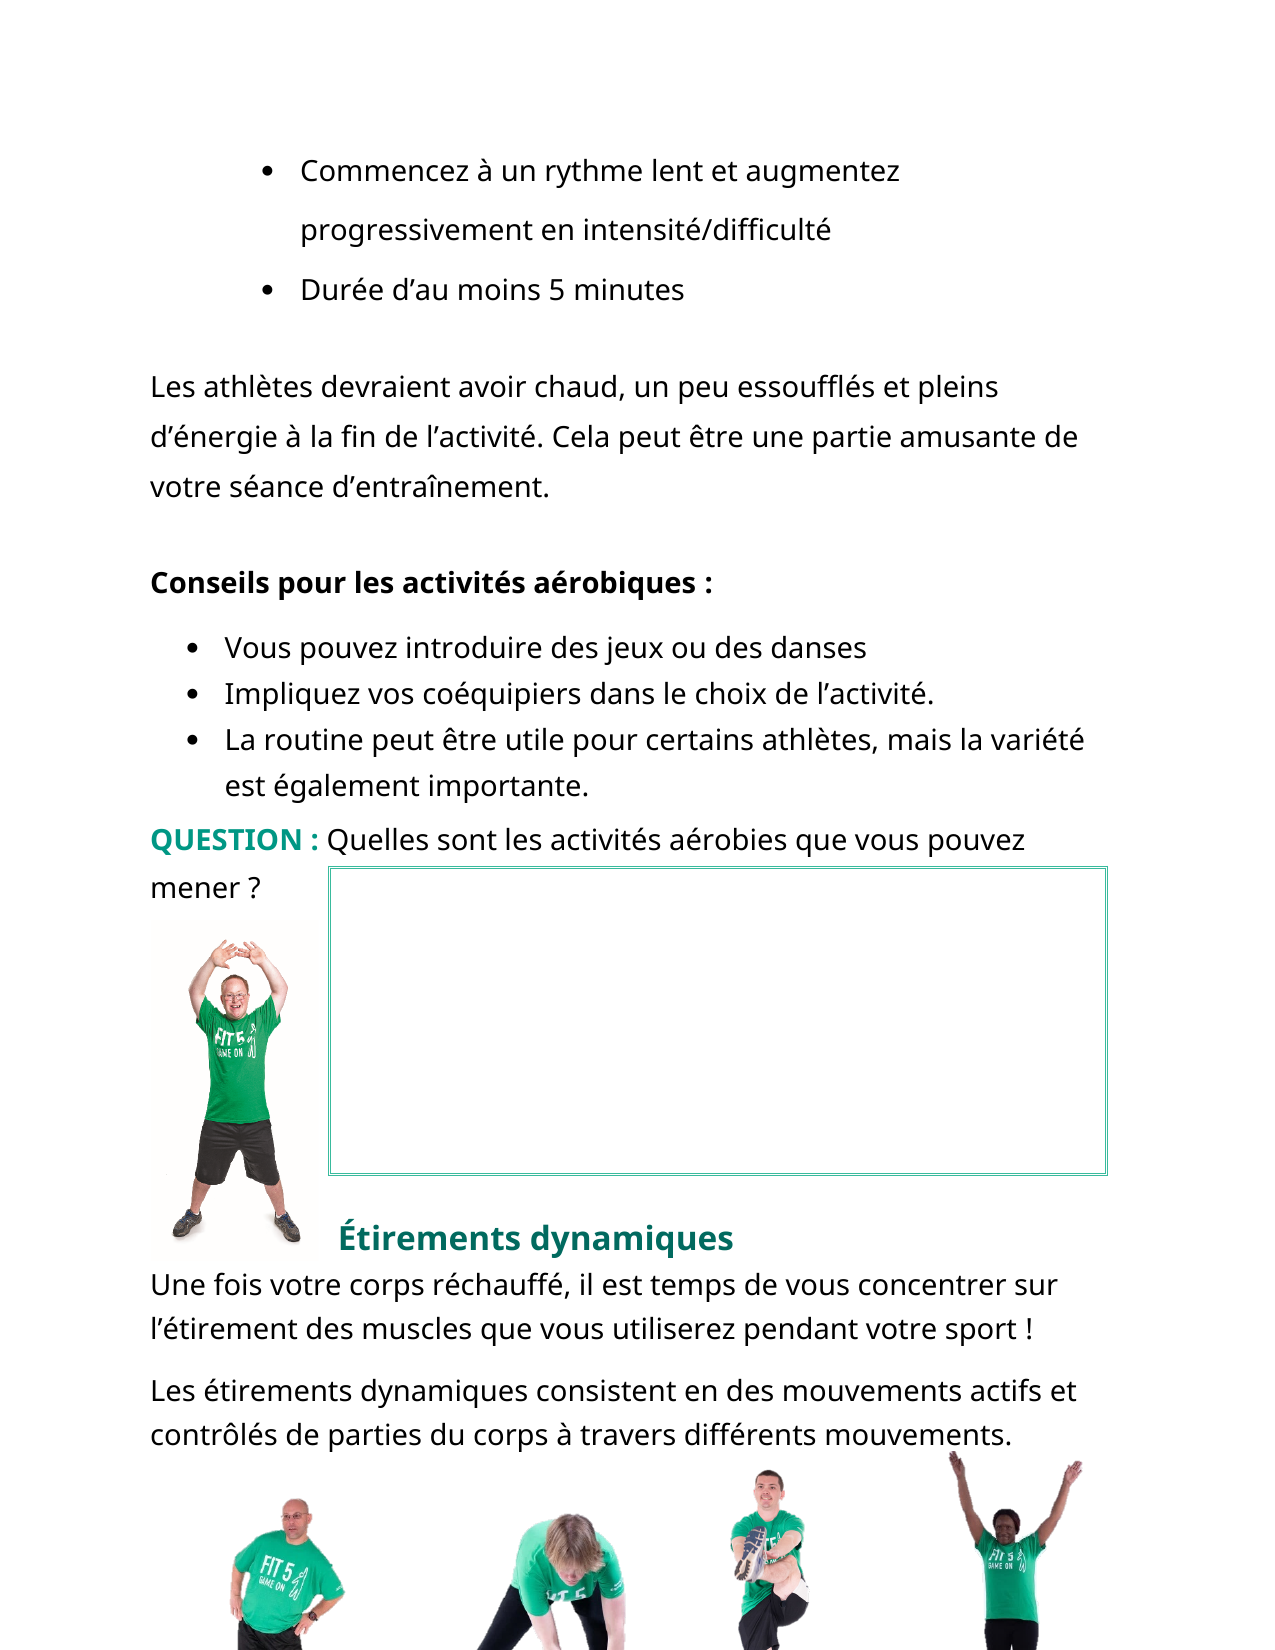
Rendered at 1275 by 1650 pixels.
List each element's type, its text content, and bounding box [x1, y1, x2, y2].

picture [375, 1442, 656, 1650]
picture [150, 1479, 368, 1650]
text Conseils pour les activités aérobiques : [150, 563, 1125, 602]
text QUESTION : Quelles sont les activités aérobies que vous pouvez mener ? [150, 820, 1125, 907]
list Durée d’au moins 5 minutes [262, 269, 1125, 309]
picture [150, 920, 319, 1261]
list La routine peut être utile pour certains athlètes, mais la variété est également importante. [187, 714, 1125, 806]
text Les étirements dynamiques consistent en des mouvements actifs et contrôlés de parties du corps à travers différents mouvements. [150, 1370, 1125, 1454]
list Vous pouvez introduire des jeux ou des danses [187, 622, 1125, 668]
text Les athlètes devraient avoir chaud, un peu essoufflés et pleins d’énergie à la fin de l’activité. Cela peut être une partie amusante de votre séance d’entraînement. [150, 328, 1125, 506]
list Impliquez vos coéquipiers dans le choix de l’activité. [187, 668, 1125, 714]
list Commencez à un rythme lent et augmentez progressivement en intensité/difficulté [262, 150, 1125, 249]
text Étirements dynamiques Une fois votre corps réchauffé, il est temps de vous concentrer sur l’étirement des muscles que vous utiliserez pendant votre sport ! [150, 1079, 1125, 1348]
picture [678, 1437, 1118, 1650]
table_header [331, 869, 1105, 1172]
